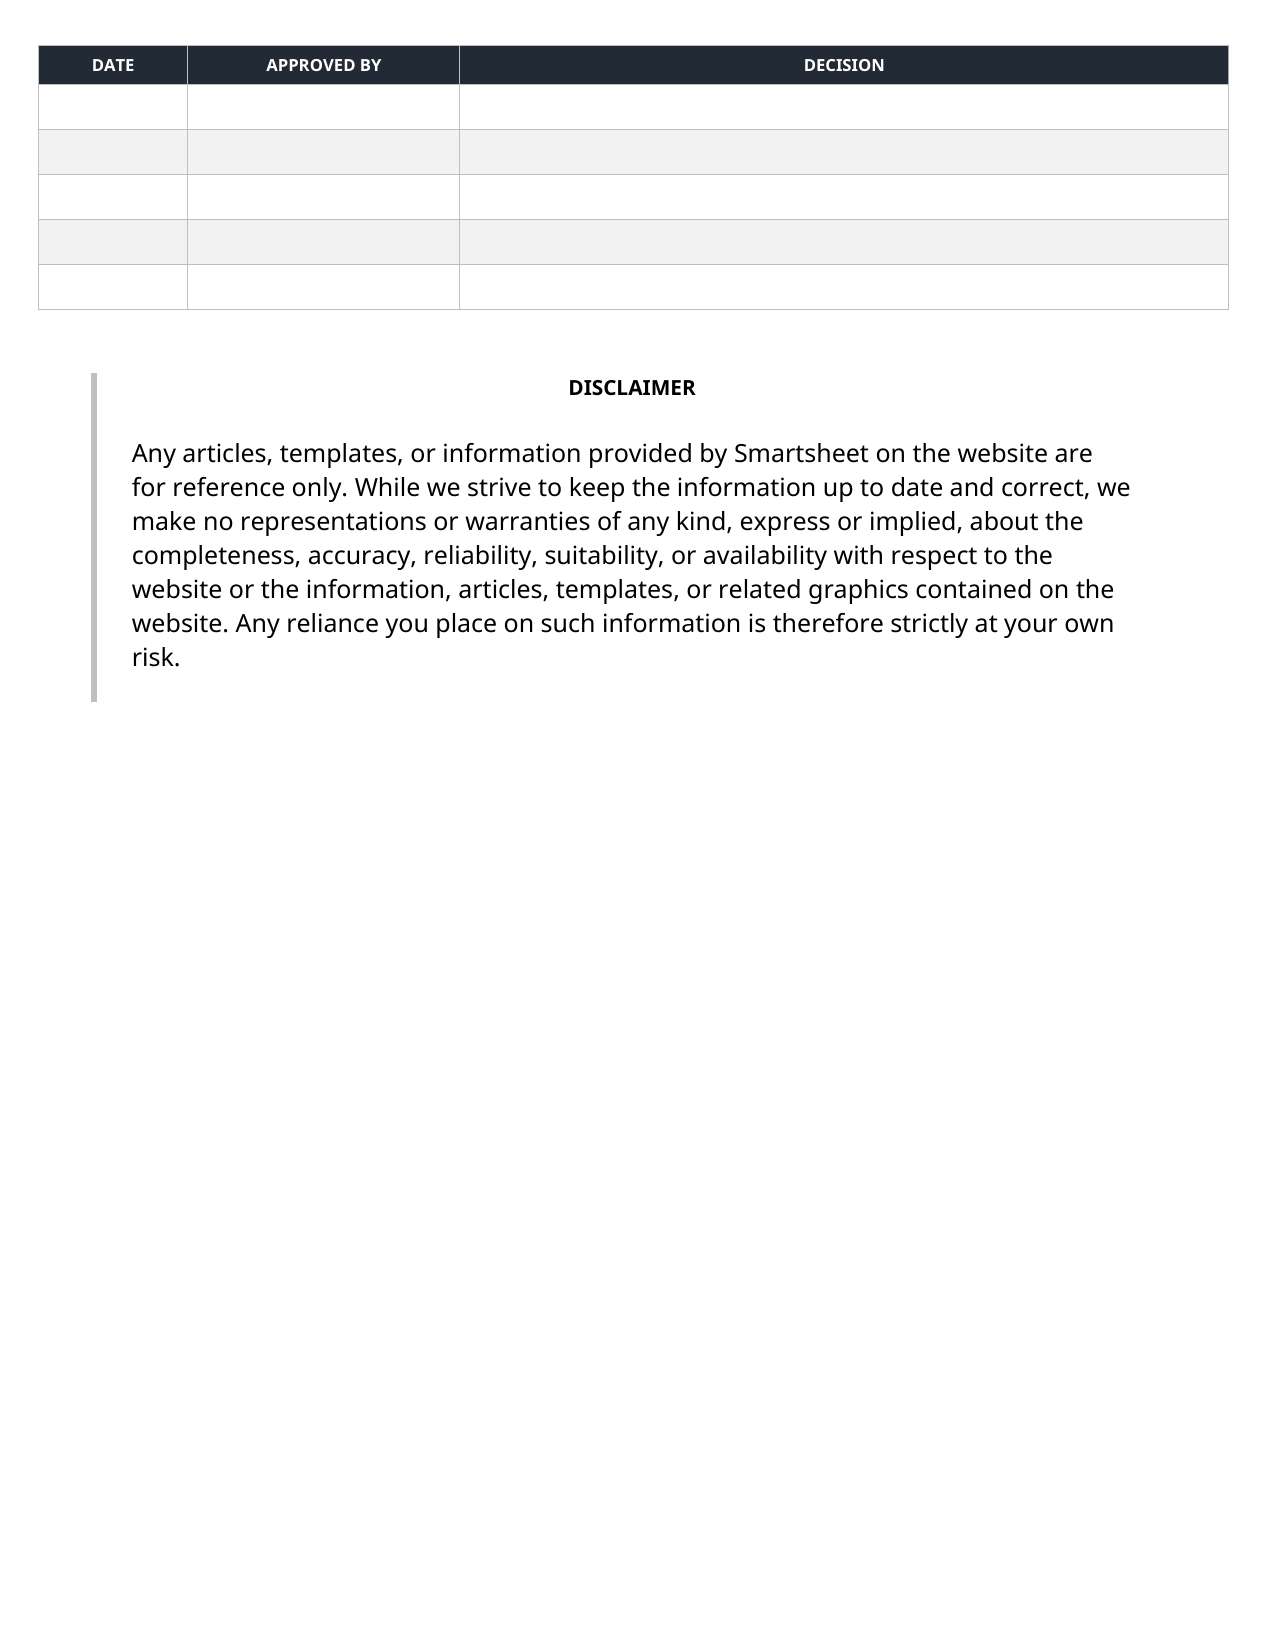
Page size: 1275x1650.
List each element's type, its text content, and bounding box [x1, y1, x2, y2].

table_cell [39, 130, 187, 174]
table_cell DECISION [460, 46, 1228, 84]
table_cell [460, 220, 1228, 264]
table_cell [188, 130, 459, 174]
table_cell [460, 130, 1228, 174]
table_cell [188, 175, 459, 219]
table_cell [460, 175, 1228, 219]
table_cell [188, 265, 459, 309]
table_cell [39, 265, 187, 309]
table_cell DATE [39, 46, 187, 84]
table_cell [460, 85, 1228, 129]
table_header DISCLAIMER Any articles, templates, or information provided by Smartsheet on the website are for reference only. While we strive to keep the information up to date and correct, we make no representations or warranties of any kind, express or implied, about the completeness, accuracy, reliability, suitability, or availability with respect to the website or the information, articles, templates, or related graphics contained on the website. Any reliance you place on such information is therefore strictly at your own risk. [97, 373, 1144, 702]
table_cell [460, 265, 1228, 309]
table_cell [39, 175, 187, 219]
table_cell [39, 85, 187, 129]
table_cell [188, 220, 459, 264]
table_cell [39, 220, 187, 264]
table_cell [188, 85, 459, 129]
table_cell APPROVED BY [188, 46, 459, 84]
